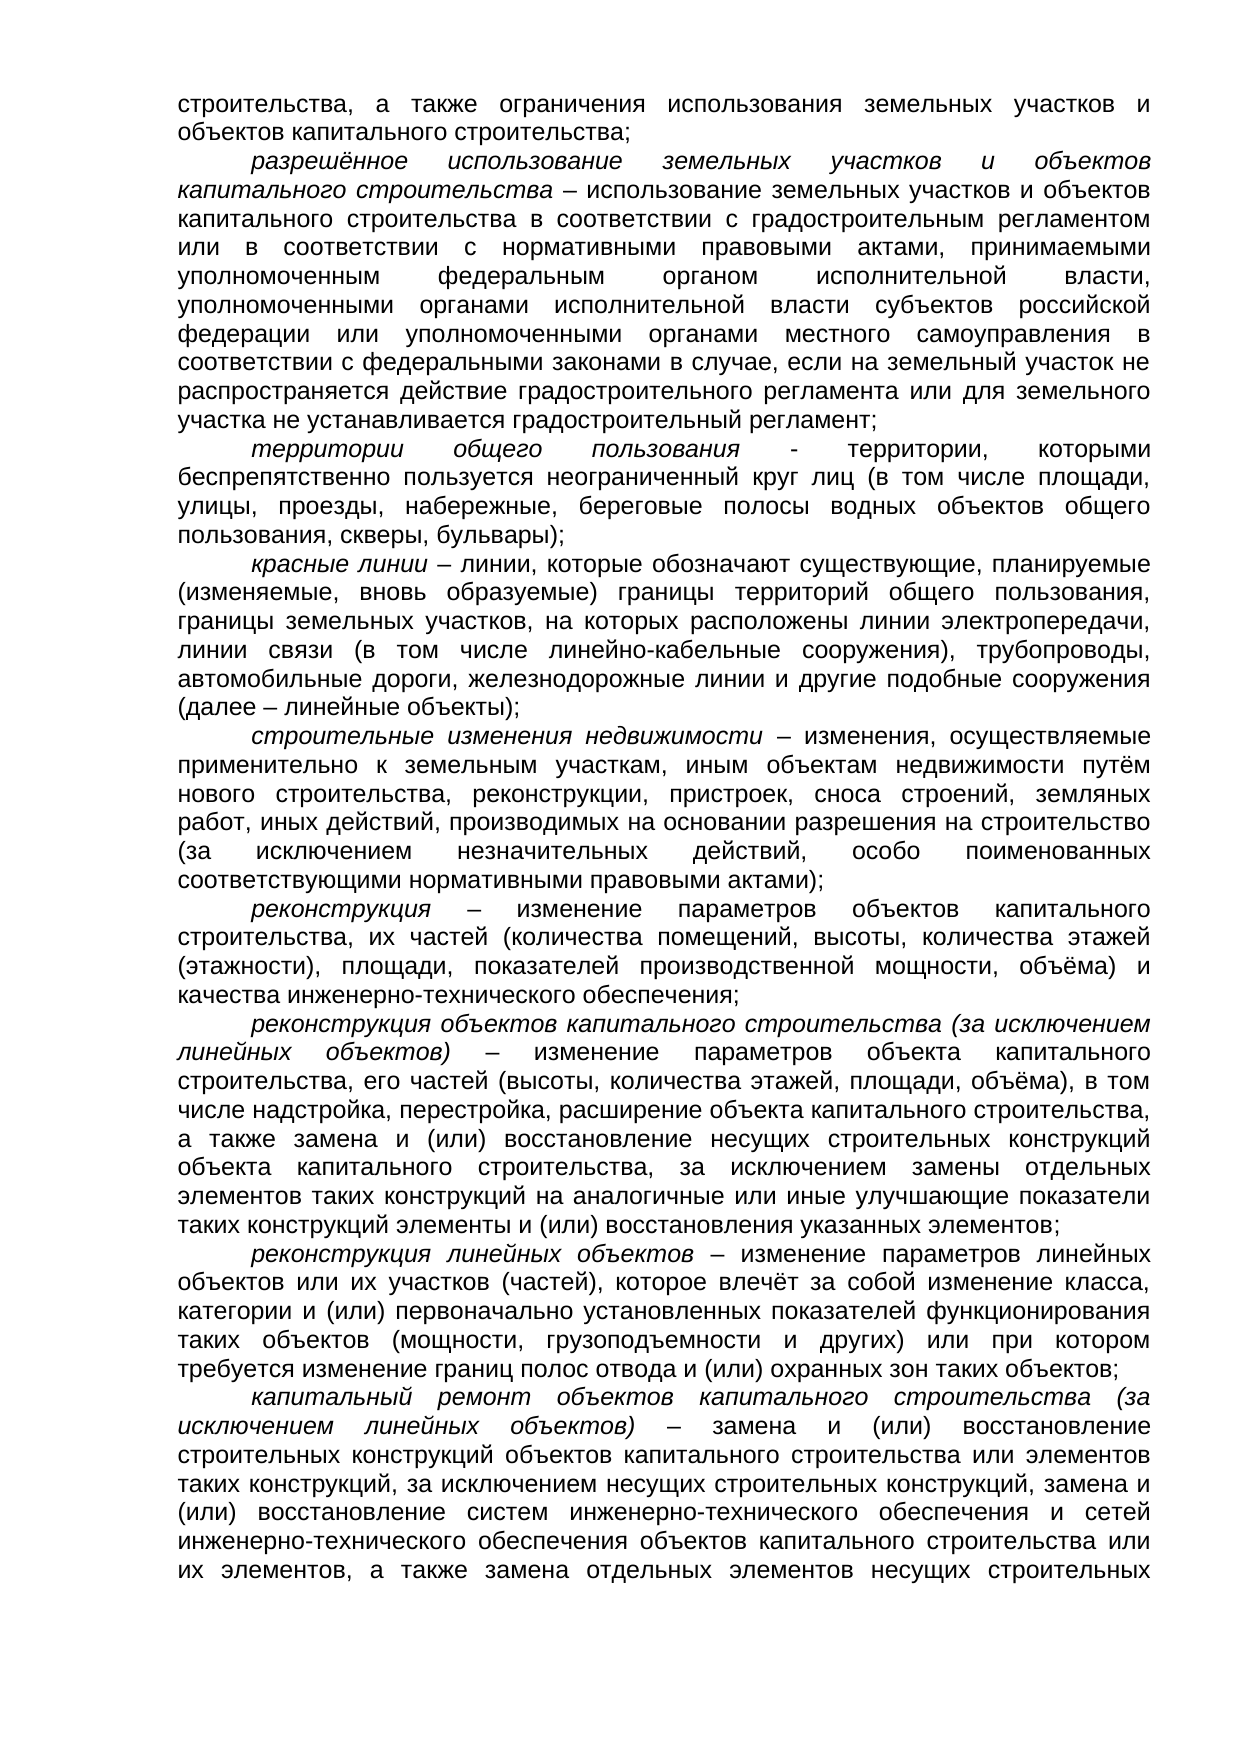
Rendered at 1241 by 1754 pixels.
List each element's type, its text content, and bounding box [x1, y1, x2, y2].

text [177, 89, 1152, 146]
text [177, 1382, 1152, 1584]
text реконструкция объектов капитального строительства (за исключением линейных объектов) – изменение параметров объекта капитального строительства, его частей (высоты, количества этажей, площади, объёма), в том числе надстройка, перестройка, расширение объекта капитального строительства, а также замена и (или) восстановление несущих строительных конструкций объекта капитального строительства, за исключением замены отдельных элементов таких конструкций на аналогичные или иные улучшающие показатели таких конструкций элементы и (или) восстановления указанных элементов; [177, 1009, 1152, 1239]
text разрешённое использование земельных участков и объектов капитального строительства – использование земельных участков и объектов капитального строительства в соответствии с градостроительным регламентом или в соответствии с нормативными правовыми актами, принимаемыми уполномоченным федеральным органом исполнительной власти, уполномоченными органами исполнительной власти субъектов российской федерации или уполномоченными органами местного самоуправления в соответствии с федеральными законами в случае, если на земельный участок не распространяется действие градостроительного регламента или для земельного участка не устанавливается градостроительный регламент; [177, 146, 1152, 434]
text реконструкция – изменение параметров объектов капитального строительства, их частей (количества помещений, высоты, количества этажей (этажности), площади, показателей производственной мощности, объёма) и качества инженерно-технического обеспечения; [177, 894, 1152, 1009]
text строительные изменения недвижимости – изменения, осуществляемые применительно к земельным участкам, иным объектам недвижимости путём нового строительства, реконструкции, пристроек, сноса строений, земляных работ, иных действий, производимых на основании разрешения на строительство (за исключением незначительных действий, особо поименованных соответствующими нормативными правовыми актами); [177, 721, 1152, 894]
text реконструкция линейных объектов – изменение параметров линейных объектов или их участков (частей), которое влечёт за собой изменение класса, категории и (или) первоначально установленных показателей функционирования таких объектов (мощности, грузоподъемности и других) или при котором требуется изменение границ полос отвода и (или) охранных зон таких объектов; [177, 1239, 1152, 1382]
text территории общего пользования - территории, которыми беспрепятственно пользуется неограниченный круг лиц (в том числе площади, улицы, проезды, набережные, береговые полосы водных объектов общего пользования, скверы, бульвары); [177, 434, 1152, 549]
text красные линии – линии, которые обозначают существующие, планируемые (изменяемые, вновь образуемые) границы территорий общего пользования, границы земельных участков, на которых расположены линии электропередачи, линии связи (в том числе линейно-кабельные сооружения), трубопроводы, автомобильные дороги, железнодорожные линии и другие подобные сооружения (далее – линейные объекты); [177, 549, 1152, 721]
